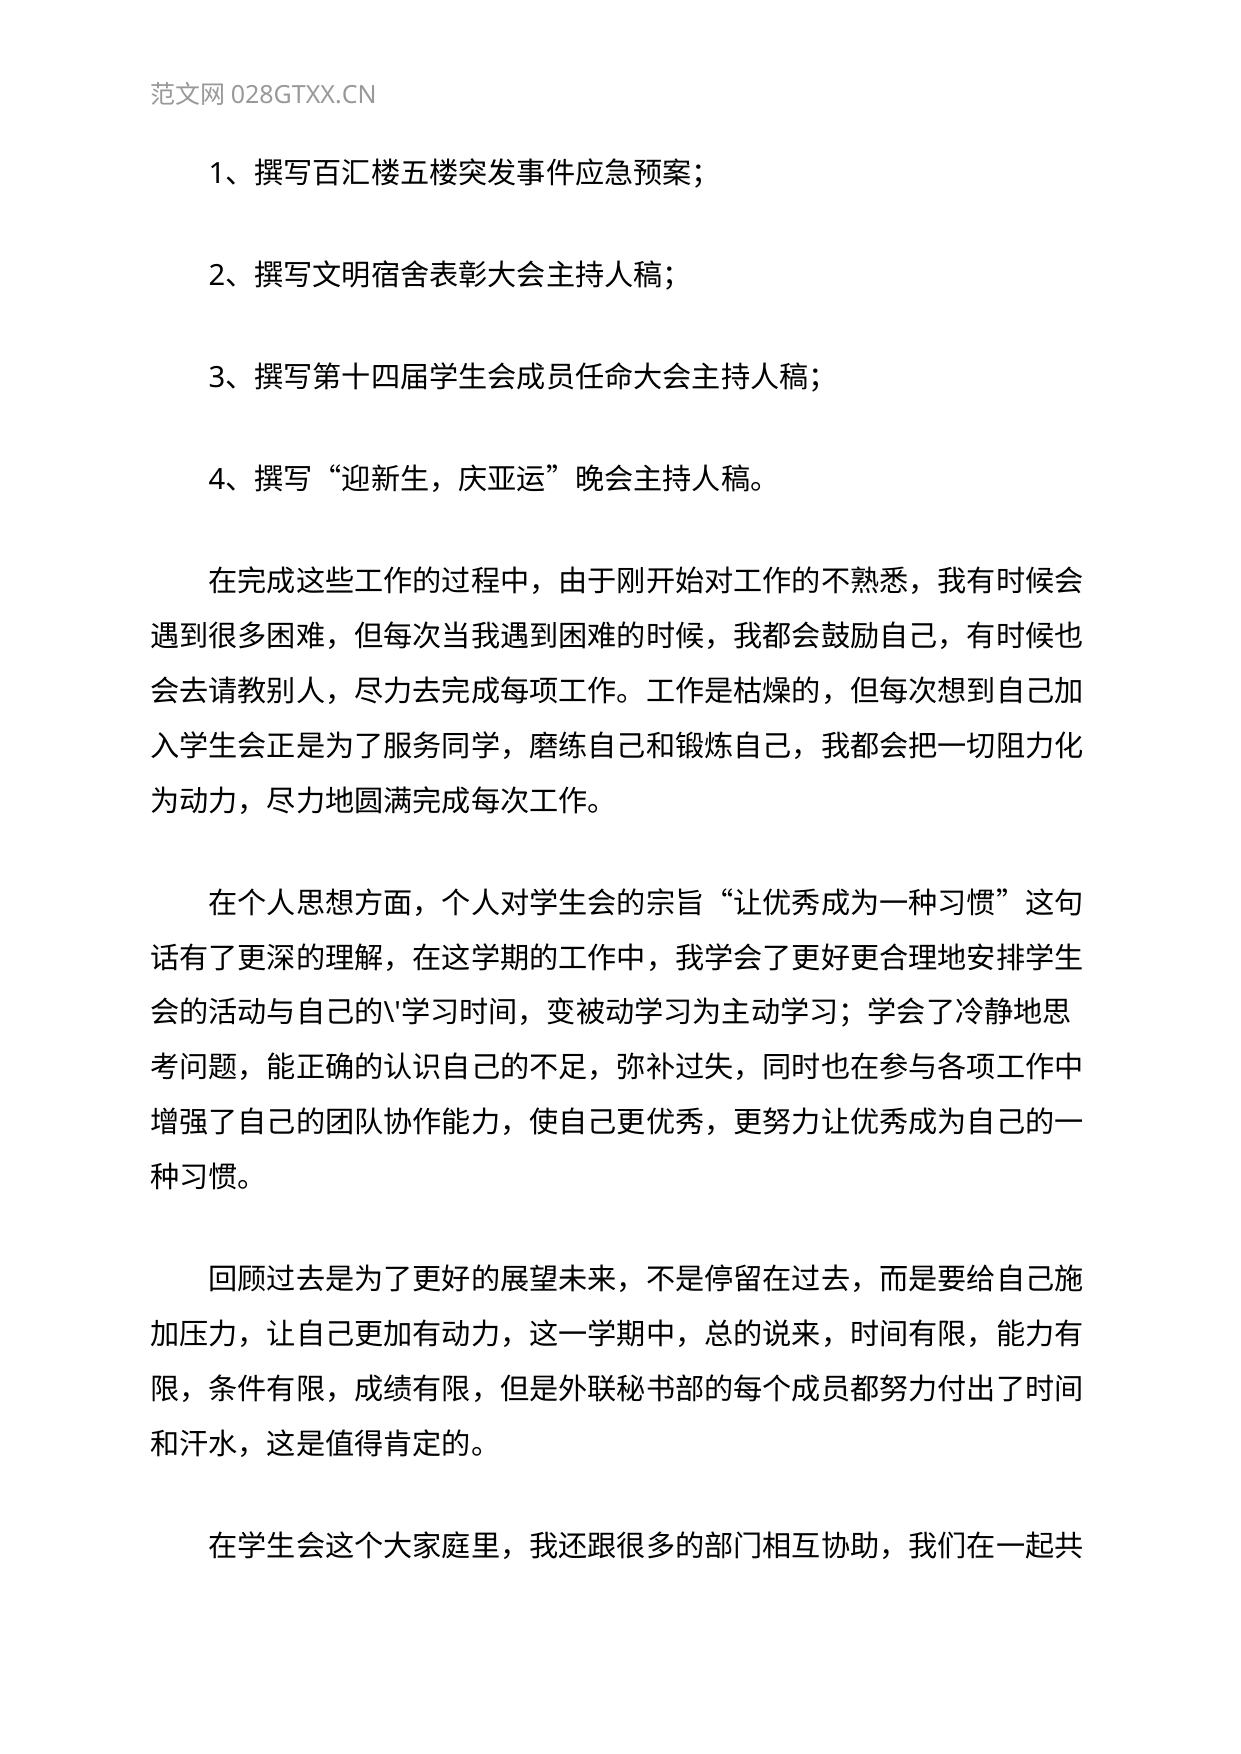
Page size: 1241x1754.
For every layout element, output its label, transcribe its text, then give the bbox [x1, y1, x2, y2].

text 1、撰写百汇楼五楼突发事件应急预案； [150, 150, 1090, 192]
text 在个人思想方面，个人对学生会的宗旨“让优秀成为一种习惯”这句话有了更深的理解，在这学期的工作中，我学会了更好更合理地安排学生会的活动与自己的\'学习时间，变被动学习为主动学习；学会了冷静地思考问题，能正确的认识自己的不足，弥补过失，同时也在参与各项工作中增强了自己的团队协作能力，使自己更优秀，更努力让优秀成为自己的一种习惯。 [150, 879, 1090, 1196]
text 回顾过去是为了更好的展望未来，不是停留在过去，而是要给自己施加压力，让自己更加有动力，这一学期中，总的说来，时间有限，能力有限，条件有限，成绩有限，但是外联秘书部的每个成员都努力付出了时间和汗水，这是值得肯定的。 [150, 1256, 1090, 1463]
text 3、撰写第十四届学生会成员任命大会主持人稿； [150, 354, 1090, 396]
text 在完成这些工作的过程中，由于刚开始对工作的不熟悉，我有时候会遇到很多困难，但每次当我遇到困难的时候，我都会鼓励自己，有时候也会去请教别人，尽力去完成每项工作。工作是枯燥的，但每次想到自己加入学生会正是为了服务同学，磨练自己和锻炼自己，我都会把一切阻力化为动力，尽力地圆满完成每次工作。 [150, 558, 1090, 820]
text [150, 1522, 1090, 1564]
text 2、撰写文明宿舍表彰大会主持人稿； [150, 252, 1090, 294]
text 4、撰写“迎新生，庆亚运”晚会主持人稿。 [150, 456, 1090, 498]
